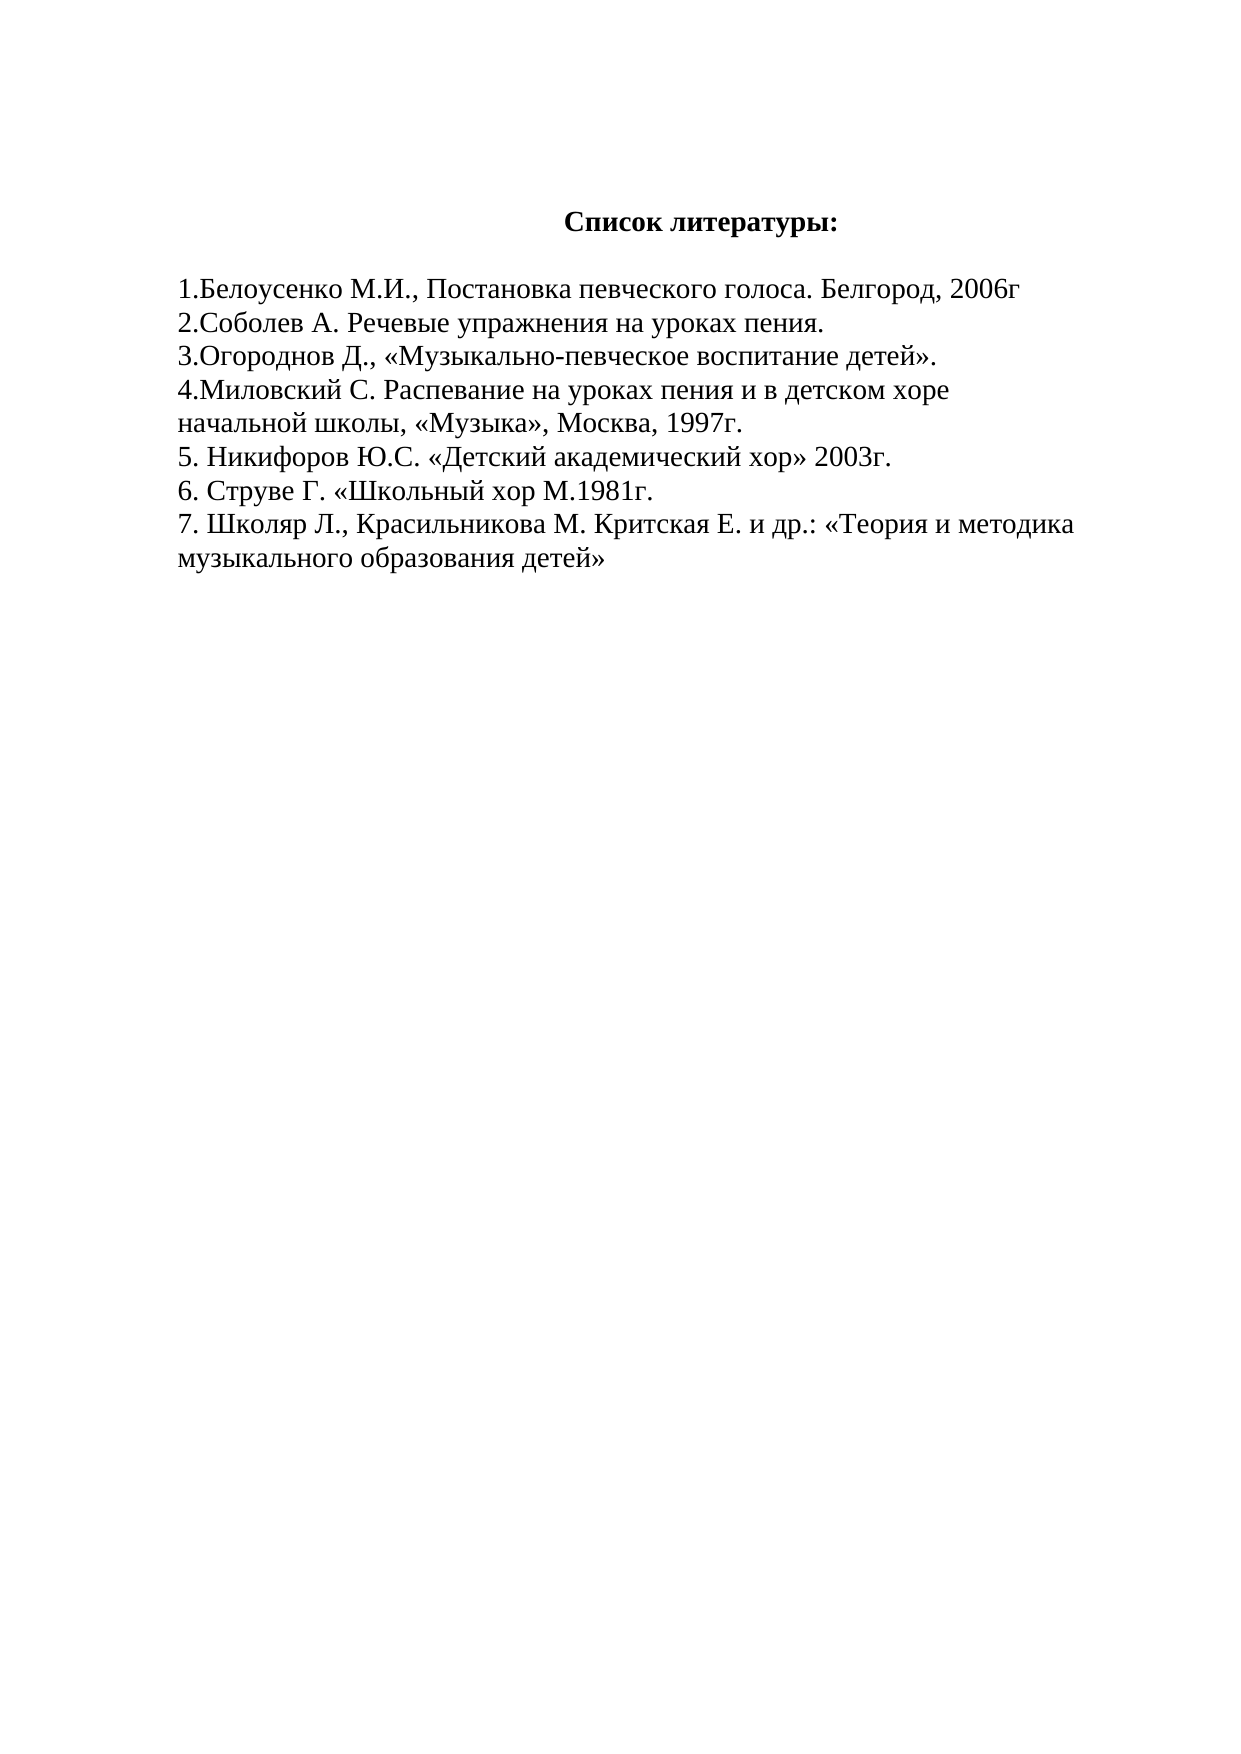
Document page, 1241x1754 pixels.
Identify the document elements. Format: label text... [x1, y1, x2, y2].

text 1.Белоусенко М.И., Постановка певческого голоса. Белгород, 2006г [177, 271, 1152, 305]
text 5. Никифоров Ю.С. «Детский академический хор» 2003г. [177, 439, 1152, 473]
text 3.Огороднов Д., «Музыкально-певческое воспитание детей». 4.Миловский С. Распевание на уроках пения и в детском хоре начальной школы, «Музыка», Москва, 1997г. [177, 338, 1152, 439]
text Список литературы: [177, 204, 1152, 238]
text 2.Соболев А. Речевые упражнения на уроках пения. [177, 305, 1152, 338]
text 7. Школяр Л., Красильникова М. Критская Е. и др.: «Теория и методика музыкального образования детей» [177, 506, 1152, 573]
text 6. Струве Г. «Школьный хор М.1981г. [177, 473, 1152, 506]
